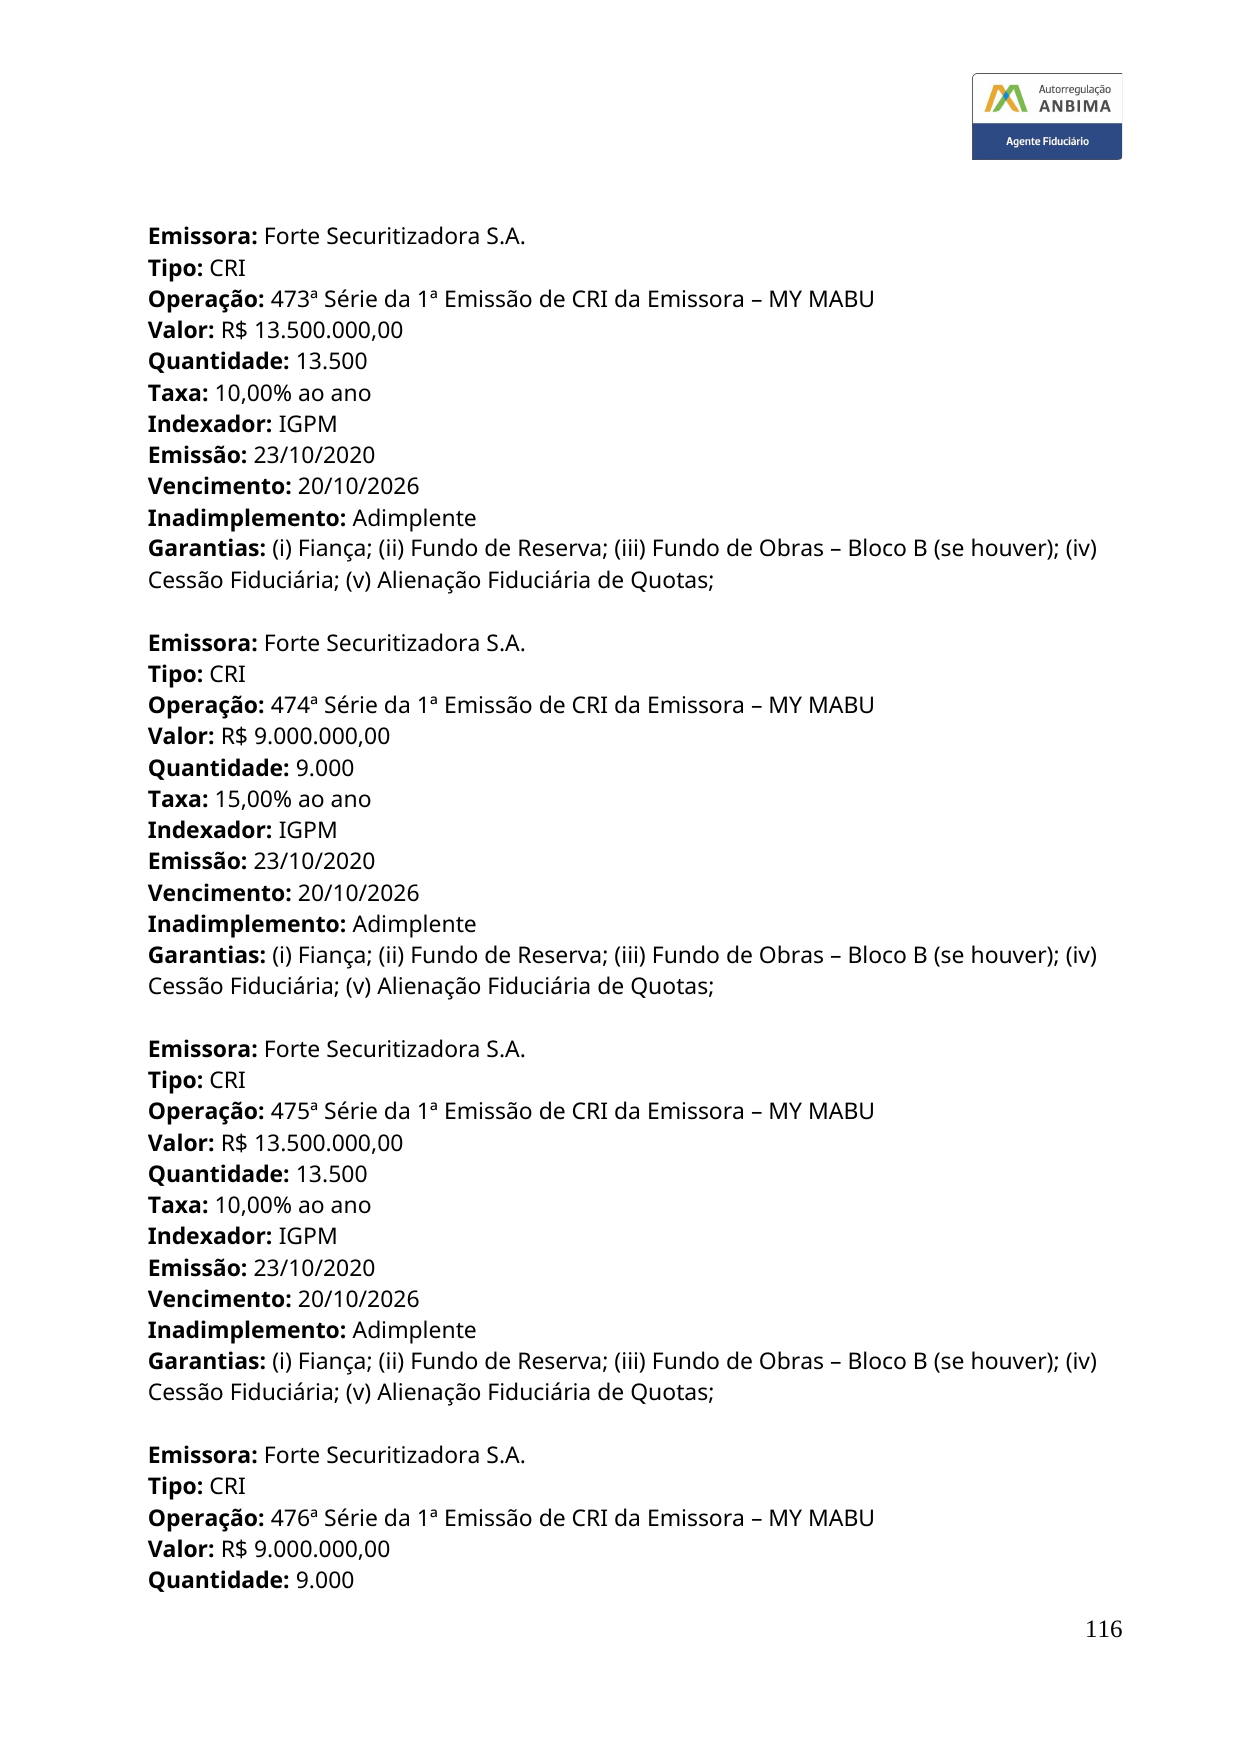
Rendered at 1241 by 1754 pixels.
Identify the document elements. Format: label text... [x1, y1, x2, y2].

text Quantidade: 9.000 [148, 751, 1122, 782]
text Vencimento: 20/10/2026 [148, 1282, 1122, 1313]
text Operação: 473ª Série da 1ª Emissão de CRI da Emissora – MY MABU [148, 282, 1122, 313]
text Emissora: Forte Securitizadora S.A. [148, 1032, 1122, 1063]
text Inadimplemento: Adimplente [148, 907, 1122, 938]
text Operação: 474ª Série da 1ª Emissão de CRI da Emissora – MY MABU [148, 688, 1122, 720]
text Tipo: CRI [148, 1063, 1122, 1095]
text Tipo: CRI [148, 1470, 1122, 1501]
text Quantidade: 9.000 [148, 1563, 1122, 1595]
text Inadimplemento: Adimplente [148, 1313, 1122, 1345]
text Emissora: Forte Securitizadora S.A. [148, 220, 1122, 251]
text Quantidade: 13.500 [148, 1157, 1122, 1188]
text Indexador: IGPM [148, 407, 1122, 438]
text Taxa: 15,00% ao ano [148, 782, 1122, 813]
text Vencimento: 20/10/2026 [148, 470, 1122, 501]
text Tipo: CRI [148, 657, 1122, 688]
text Inadimplemento: Adimplente [148, 501, 1122, 532]
text Tipo: CRI [148, 251, 1122, 282]
text Quantidade: 13.500 [148, 345, 1122, 376]
text Taxa: 10,00% ao ano [148, 376, 1122, 407]
text Operação: 476ª Série da 1ª Emissão de CRI da Emissora – MY MABU [148, 1501, 1122, 1532]
text Emissora: Forte Securitizadora S.A. [148, 626, 1122, 657]
text Taxa: 10,00% ao ano [148, 1188, 1122, 1220]
text Emissão: 23/10/2020 [148, 438, 1122, 470]
text Valor: R$ 9.000.000,00 [148, 720, 1122, 751]
text Vencimento: 20/10/2026 [148, 876, 1122, 907]
text Valor: R$ 13.500.000,00 [148, 313, 1122, 345]
text Emissora: Forte Securitizadora S.A. [148, 1438, 1122, 1470]
text Valor: R$ 13.500.000,00 [148, 1126, 1122, 1157]
text Operação: 475ª Série da 1ª Emissão de CRI da Emissora – MY MABU [148, 1095, 1122, 1126]
text Indexador: IGPM [148, 813, 1122, 845]
picture [972, 73, 1123, 160]
text Valor: R$ 9.000.000,00 [148, 1532, 1122, 1563]
text Indexador: IGPM [148, 1220, 1122, 1251]
text Emissão: 23/10/2020 [148, 1251, 1122, 1282]
text Emissão: 23/10/2020 [148, 845, 1122, 876]
